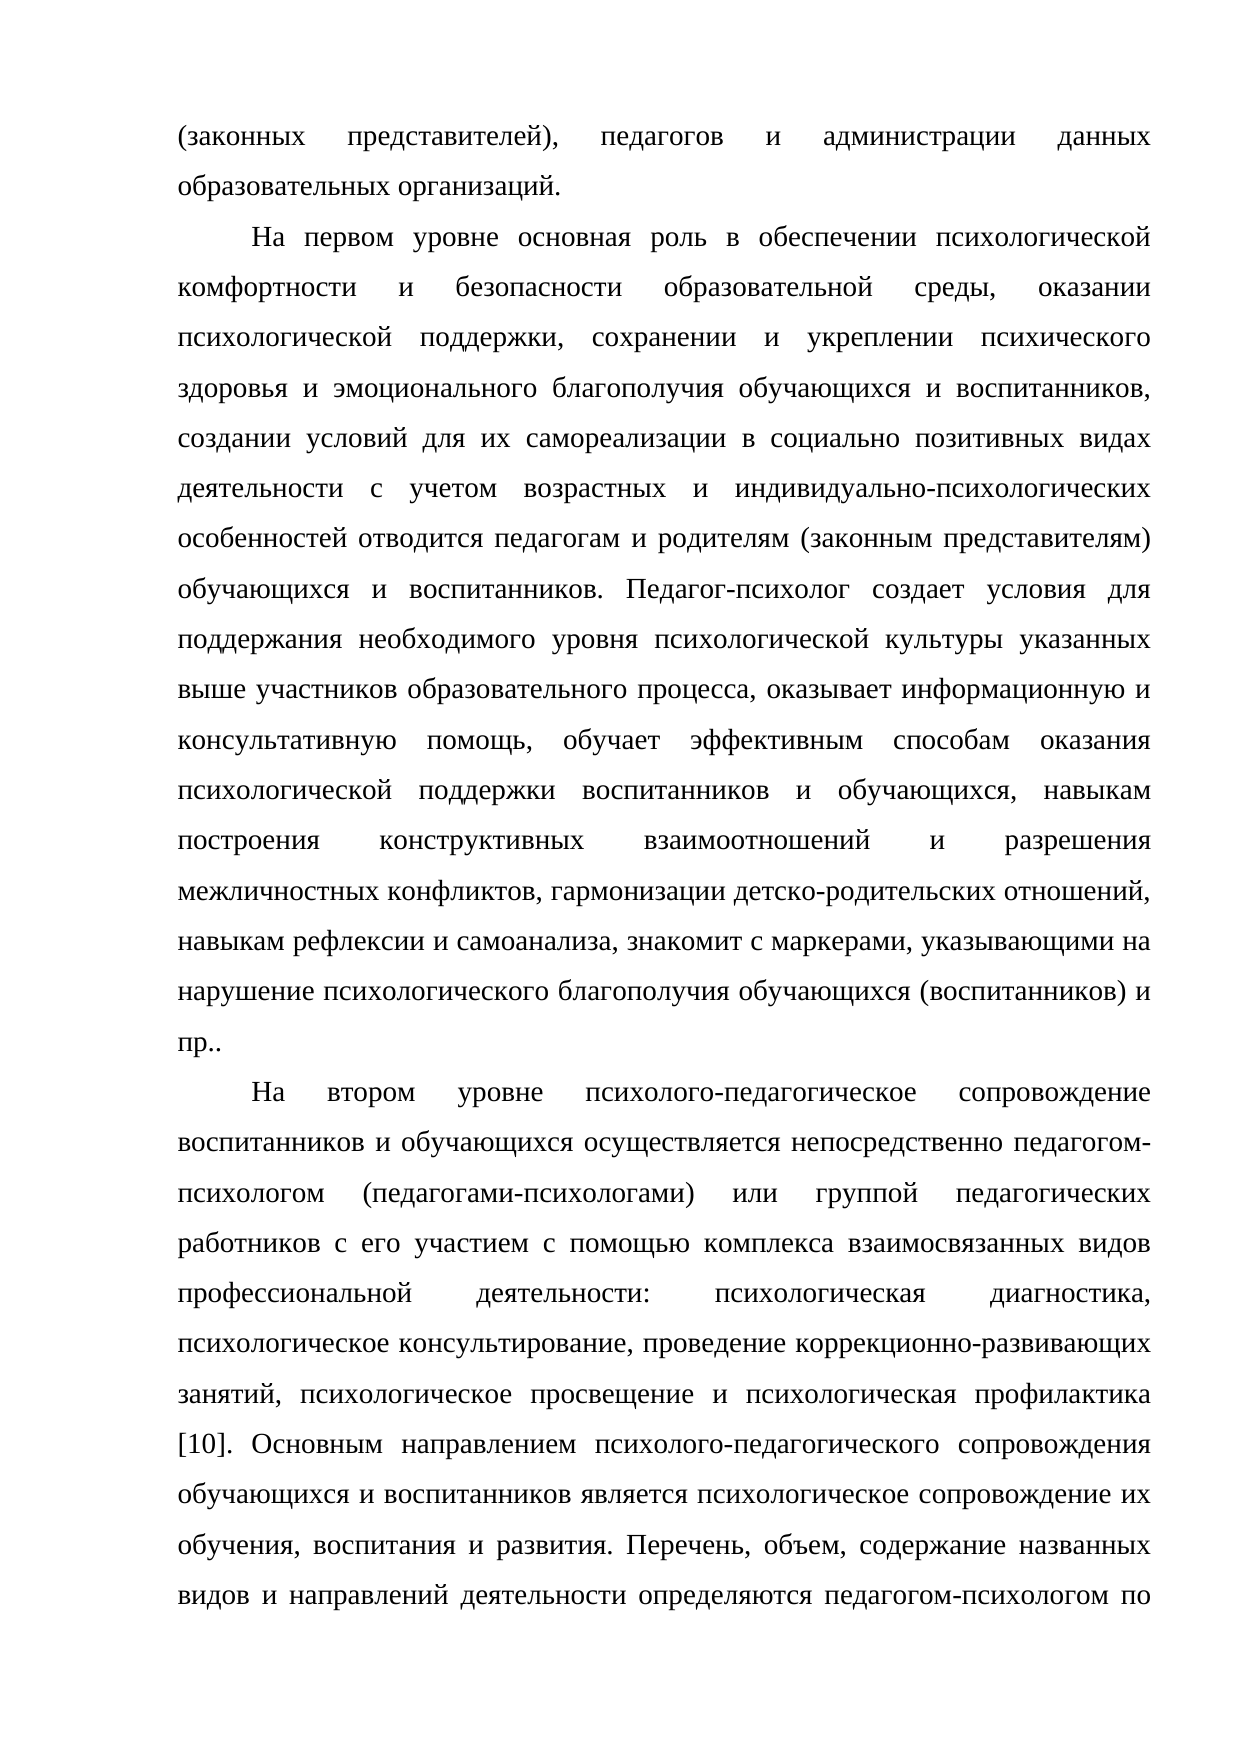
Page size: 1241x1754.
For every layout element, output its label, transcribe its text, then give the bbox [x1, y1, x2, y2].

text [177, 118, 1152, 202]
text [177, 1074, 1152, 1611]
text На первом уровне основная роль в обеспечении психологической комфортности и безопасности образовательной среды, оказании психологической поддержки, сохранении и укреплении психического здоровья и эмоционального благополучия обучающихся и воспитанников, создании условий для их самореализации в социально позитивных видах деятельности с учетом возрастных и индивидуально-психологических особенностей отводится педагогам и родителям (законным представителям) обучающихся и воспитанников. Педагог-психолог создает условия для поддержания необходимого уровня психологической культуры указанных выше участников образовательного процесса, оказывает информационную и консультативную помощь, обучает эффективным способам оказания психологической поддержки воспитанников и обучающихся, навыкам построения конструктивных взаимоотношений и разрешения межличностных конфликтов, гармонизации детско-родительских отношений, навыкам рефлексии и самоанализа, знакомит с маркерами, указывающими на нарушение психологического благополучия обучающихся (воспитанников) и пр.. [177, 219, 1152, 1057]
